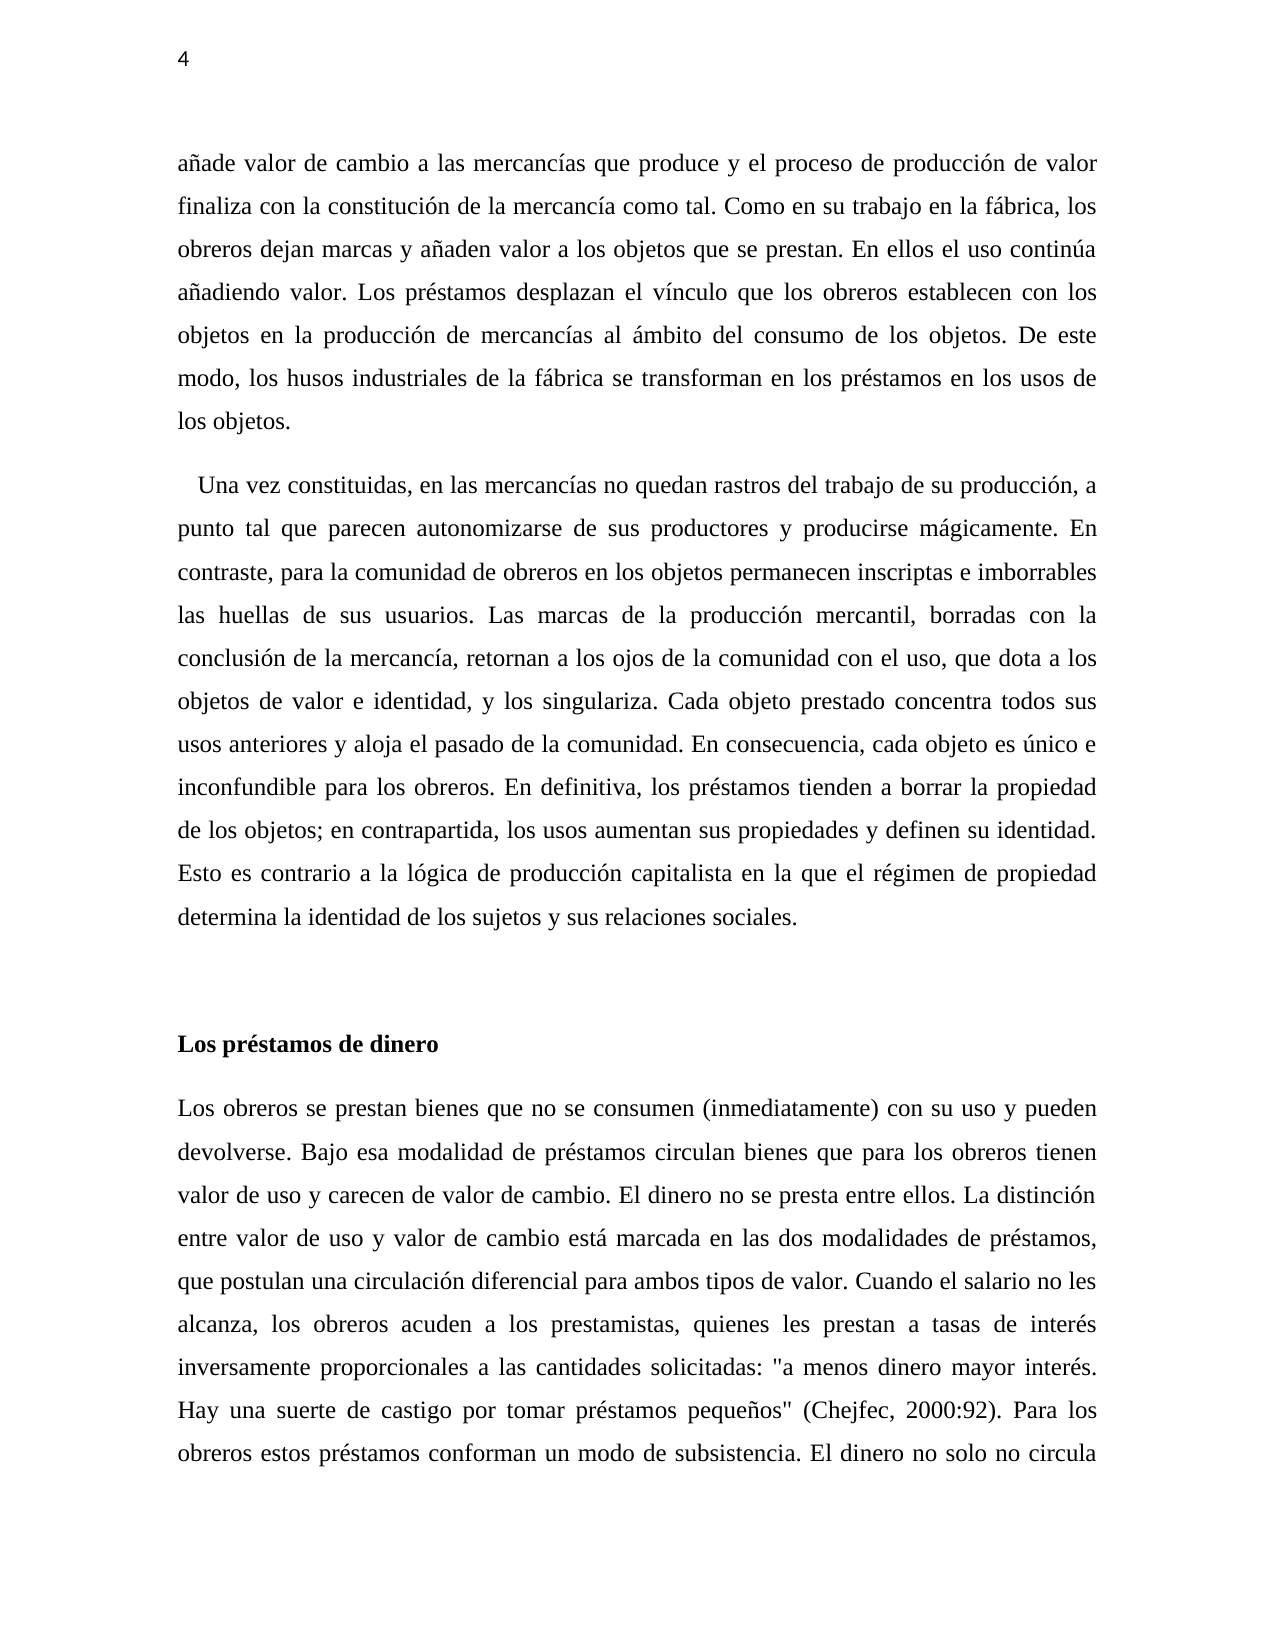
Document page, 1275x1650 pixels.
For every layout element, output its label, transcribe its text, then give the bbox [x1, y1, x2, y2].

text Los préstamos de dinero [177, 1029, 1098, 1058]
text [177, 1093, 1098, 1467]
text Una vez constituidas, en las mercancías no quedan rastros del trabajo de su producción, a punto tal que parecen autonomizarse de sus productores y producirse mágicamente. En contraste, para la comunidad de obreros en los objetos permanecen inscriptas e imborrables las huellas de sus usuarios. Las marcas de la producción mercantil, borradas con la conclusión de la mercancía, retornan a los ojos de la comunidad con el uso, que dota a los objetos de valor e identidad, y los singulariza. Cada objeto prestado concentra todos sus usos anteriores y aloja el pasado de la comunidad. En consecuencia, cada objeto es único e inconfundible para los obreros. En definitiva, los préstamos tienden a borrar la propiedad de los objetos; en contrapartida, los usos aumentan sus propiedades y definen su identidad. Esto es contrario a la lógica de producción capitalista en la que el régimen de propiedad determina la identidad de los sujetos y sus relaciones sociales. [177, 470, 1098, 930]
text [177, 148, 1098, 435]
